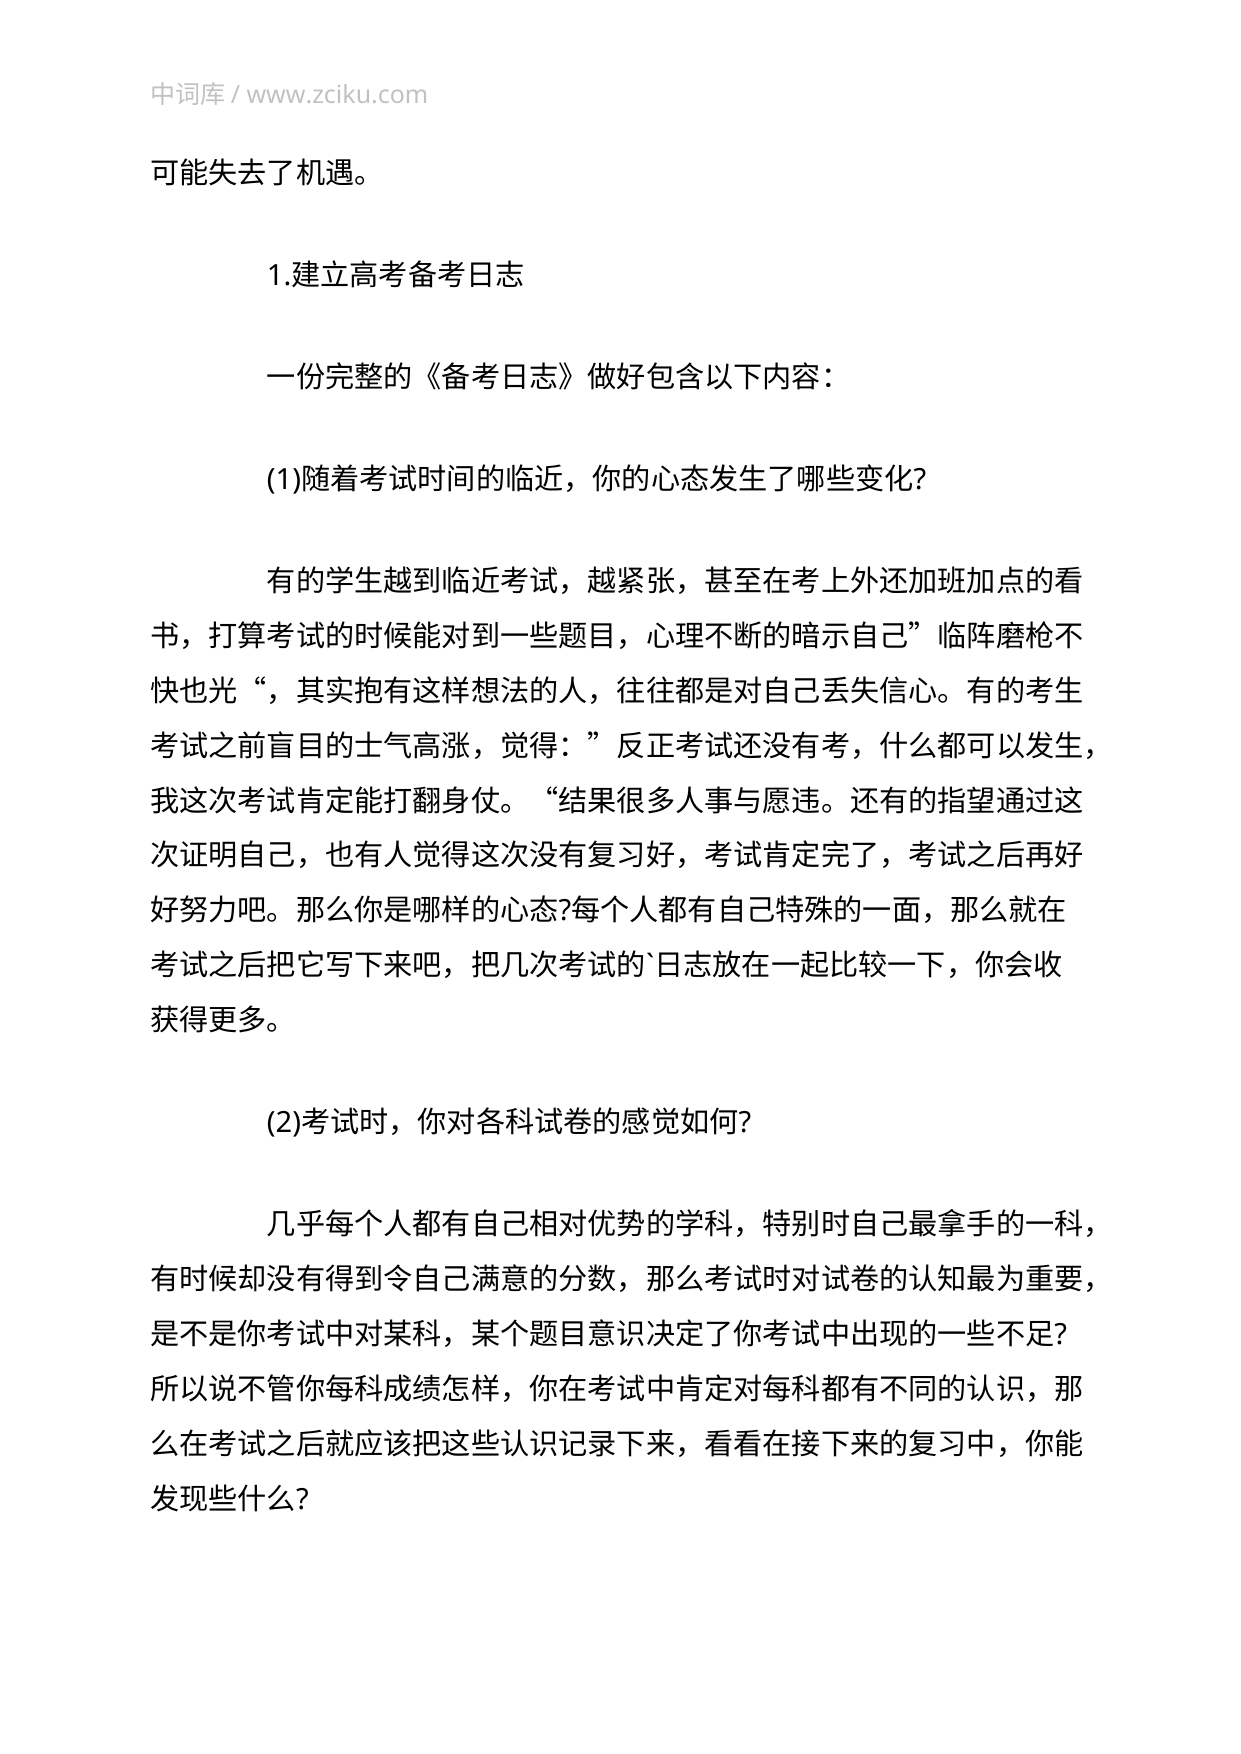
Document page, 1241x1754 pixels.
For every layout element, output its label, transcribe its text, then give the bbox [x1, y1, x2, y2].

text (1)随着考试时间的临近，你的心态发生了哪些变化? [150, 456, 1090, 498]
text 1.建立高考备考日志 [150, 252, 1090, 294]
text 有的学生越到临近考试，越紧张，甚至在考上外还加班加点的看书，打算考试的时候能对到一些题目，心理不断的暗示自己”临阵磨枪不快也光“，其实抱有这样想法的人，往往都是对自己丢失信心。有的考生考试之前盲目的士气高涨，觉得：”反正考试还没有考，什么都可以发生，我这次考试肯定能打翻身仗。“结果很多人事与愿违。还有的指望通过这次证明自己，也有人觉得这次没有复习好，考试肯定完了，考试之后再好好努力吧。那么你是哪样的心态?每个人都有自己特殊的一面，那么就在考试之后把它写下来吧，把几次考试的`日志放在一起比较一下，你会收获得更多。 [150, 557, 1090, 1039]
text 一份完整的《备考日志》做好包含以下内容： [150, 354, 1090, 396]
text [150, 150, 1090, 192]
text (2)考试时，你对各科试卷的感觉如何? [150, 1099, 1090, 1141]
text 几乎每个人都有自己相对优势的学科，特别时自己最拿手的一科，有时候却没有得到令自己满意的分数，那么考试时对试卷的认知最为重要，是不是你考试中对某科，某个题目意识决定了你考试中出现的一些不足?所以说不管你每科成绩怎样，你在考试中肯定对每科都有不同的认识，那么在考试之后就应该把这些认识记录下来，看看在接下来的复习中，你能发现些什么? [150, 1201, 1090, 1518]
